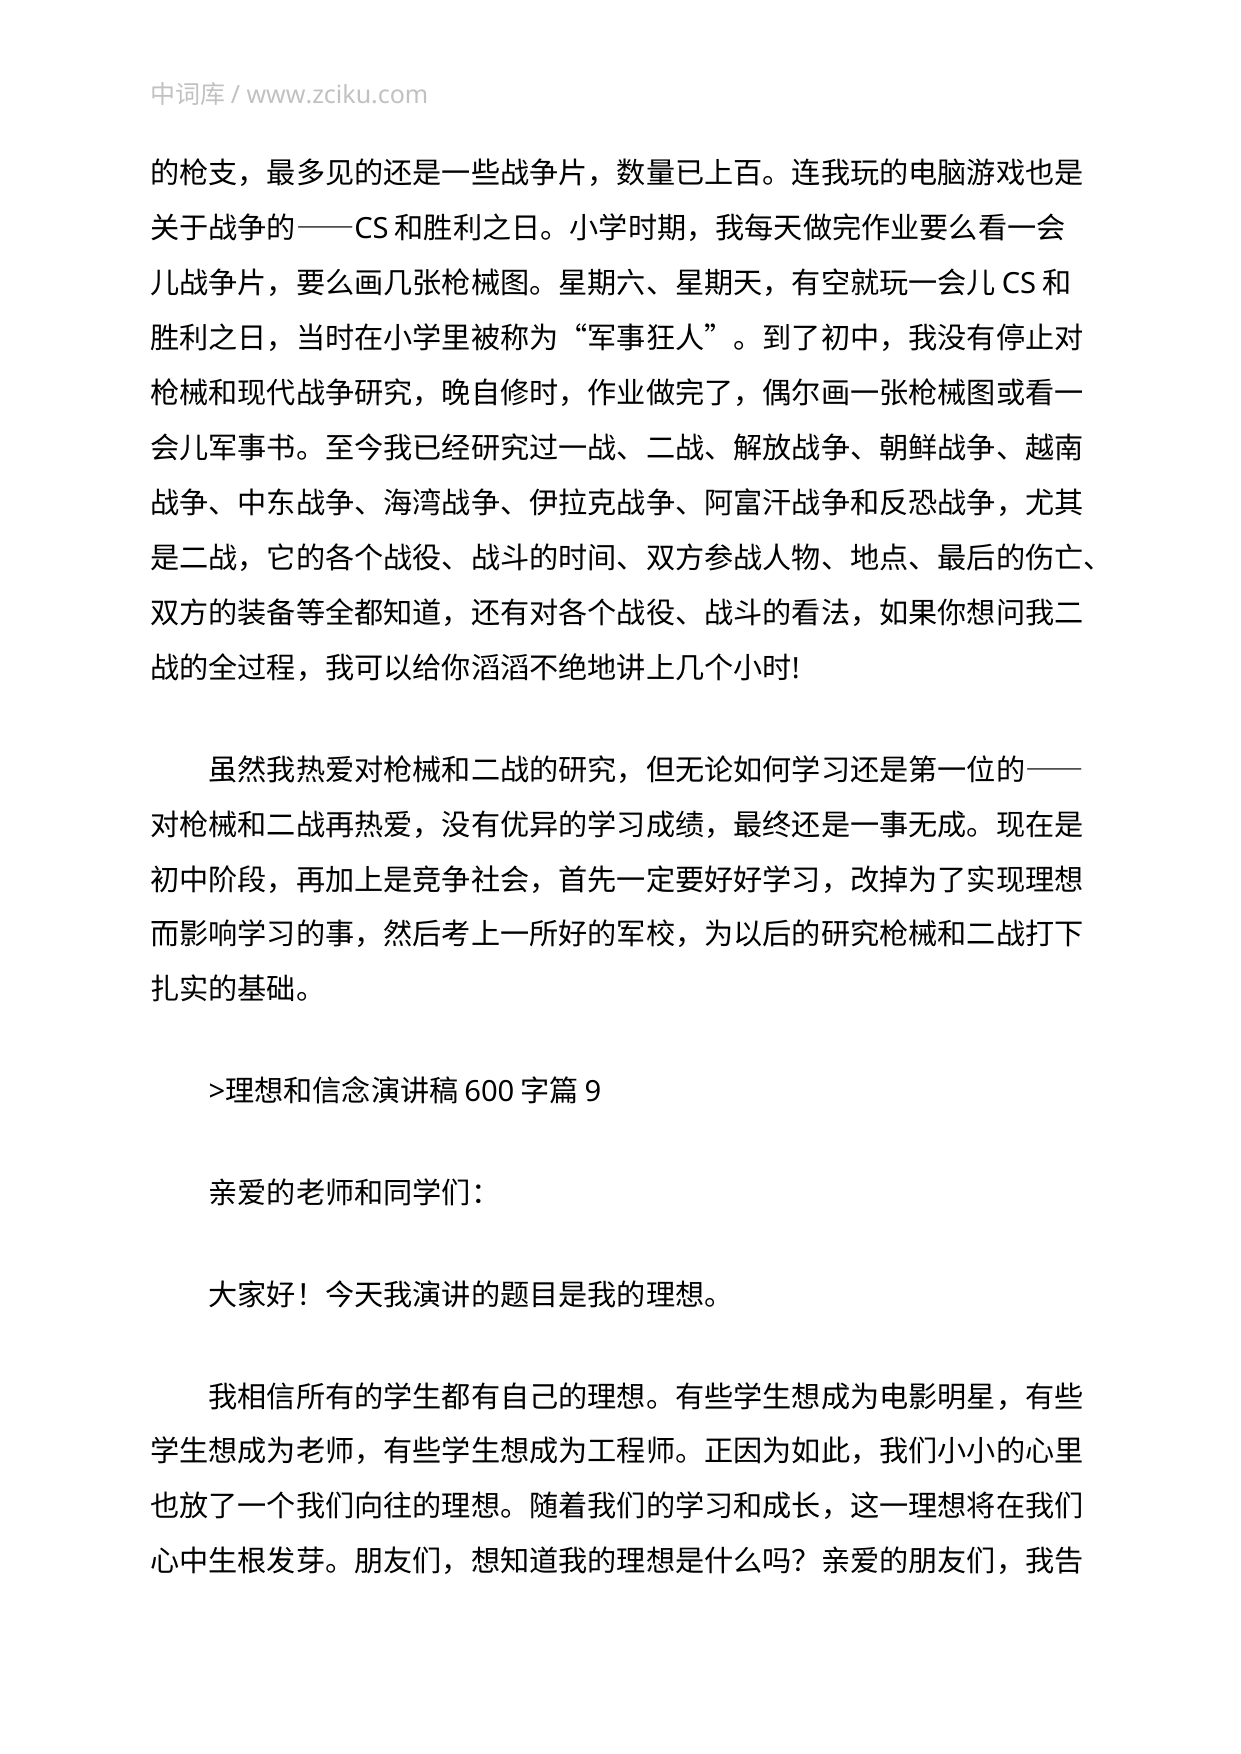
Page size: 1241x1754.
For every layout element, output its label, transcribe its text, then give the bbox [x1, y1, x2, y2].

text 大家好！今天我演讲的题目是我的理想。 [150, 1271, 1090, 1314]
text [150, 150, 1090, 687]
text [150, 1373, 1090, 1580]
text 亲爱的老师和同学们： [150, 1169, 1090, 1212]
text 虽然我热爱对枪械和二战的研究，但无论如何学习还是第一位的——对枪械和二战再热爱，没有优异的学习成绩，最终还是一事无成。现在是初中阶段，再加上是竞争社会，首先一定要好好学习，改掉为了实现理想而影响学习的事，然后考上一所好的军校，为以后的研究枪械和二战打下扎实的基础。 [150, 746, 1090, 1008]
text >理想和信念演讲稿600字篇9 [150, 1068, 1090, 1110]
